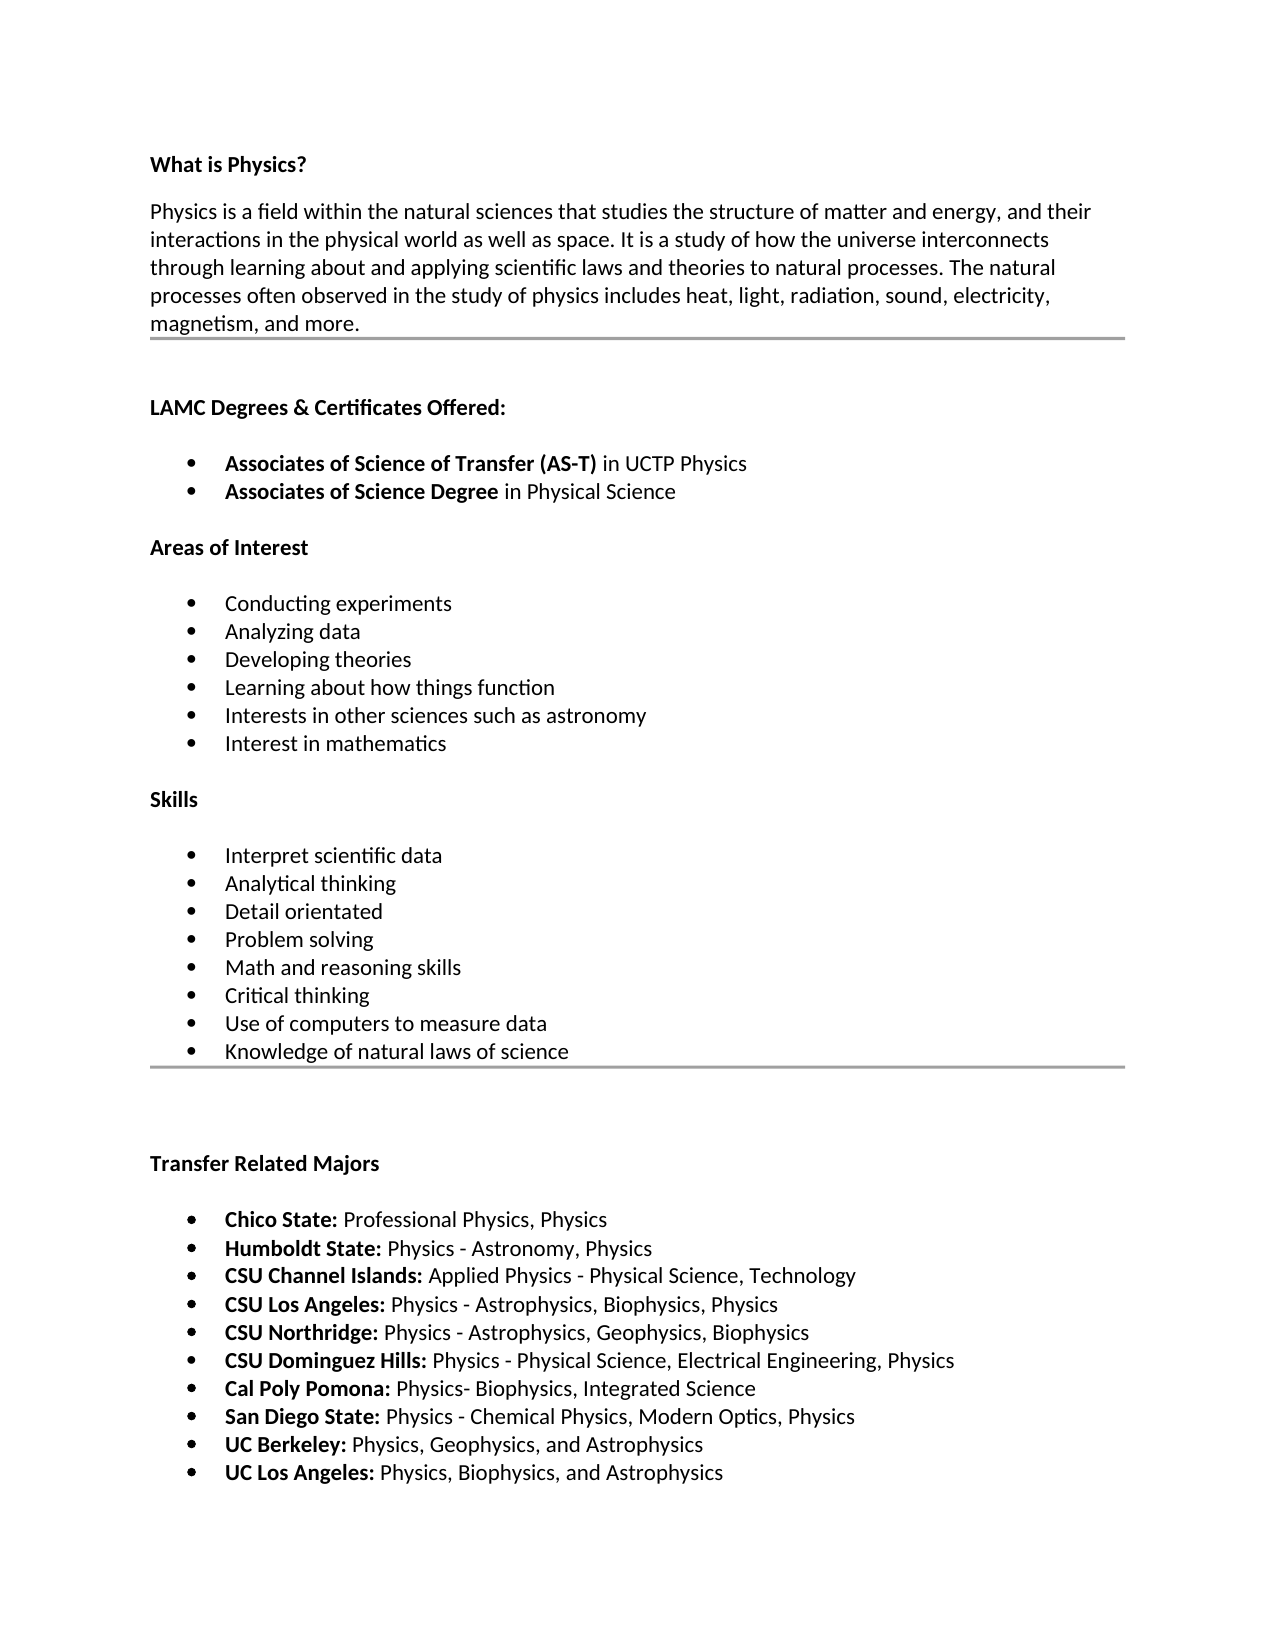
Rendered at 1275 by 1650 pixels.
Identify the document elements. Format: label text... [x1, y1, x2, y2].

text Physics is a field within the natural sciences that studies the structure of matter and energy, and their interactions in the physical world as well as space. It is a study of how the universe interconnects through learning about and applying scientific laws and theories to natural processes. The natural processes often observed in the study of physics includes heat, light, radiation, sound, electricity, magnetism, and more. [150, 197, 1125, 336]
list Learning about how things function [187, 673, 1125, 701]
list Interests in other sciences such as astronomy [187, 701, 1125, 729]
list Humboldt State: Physics - Astronomy, Physics [187, 1234, 1125, 1262]
list Analyzing data [187, 617, 1125, 645]
list Detail orientated [187, 897, 1125, 925]
list Interpret scientific data [187, 841, 1125, 869]
text Skills [150, 785, 1125, 813]
text LAMC Degrees & Certificates Offered: [150, 393, 1125, 421]
list CSU Los Angeles: Physics - Astrophysics, Biophysics, Physics [187, 1290, 1125, 1318]
text Areas of Interest [150, 533, 1125, 561]
list Critical thinking [187, 981, 1125, 1009]
text Transfer Related Majors [150, 1149, 1125, 1178]
list CSU Channel Islands: Applied Physics - Physical Science, Technology [187, 1262, 1125, 1290]
list Use of computers to measure data [187, 1009, 1125, 1037]
list CSU Northridge: Physics - Astrophysics, Geophysics, Biophysics [187, 1318, 1125, 1346]
list CSU Dominguez Hills: Physics - Physical Science, Electrical Engineering, Physics [187, 1346, 1125, 1374]
list Developing theories [187, 645, 1125, 673]
list Interest in mathematics [187, 729, 1125, 757]
list Knowledge of natural laws of science [187, 1037, 1125, 1065]
list Analytical thinking [187, 869, 1125, 897]
list UC Los Angeles: Physics, Biophysics, and Astrophysics [187, 1458, 1125, 1486]
list Associates of Science Degree in Physical Science [187, 477, 1125, 505]
list Problem solving [187, 925, 1125, 953]
list Conducting experiments [187, 589, 1125, 617]
list UC Berkeley: Physics, Geophysics, and Astrophysics [187, 1430, 1125, 1458]
list San Diego State: Physics - Chemical Physics, Modern Optics, Physics [187, 1402, 1125, 1430]
text What is Physics? [150, 150, 1125, 178]
list Math and reasoning skills [187, 953, 1125, 981]
list Chico State: Professional Physics, Physics [187, 1206, 1125, 1234]
list Cal Poly Pomona: Physics- Biophysics, Integrated Science [187, 1374, 1125, 1402]
list Associates of Science of Transfer (AS-T) in UCTP Physics [187, 449, 1125, 477]
